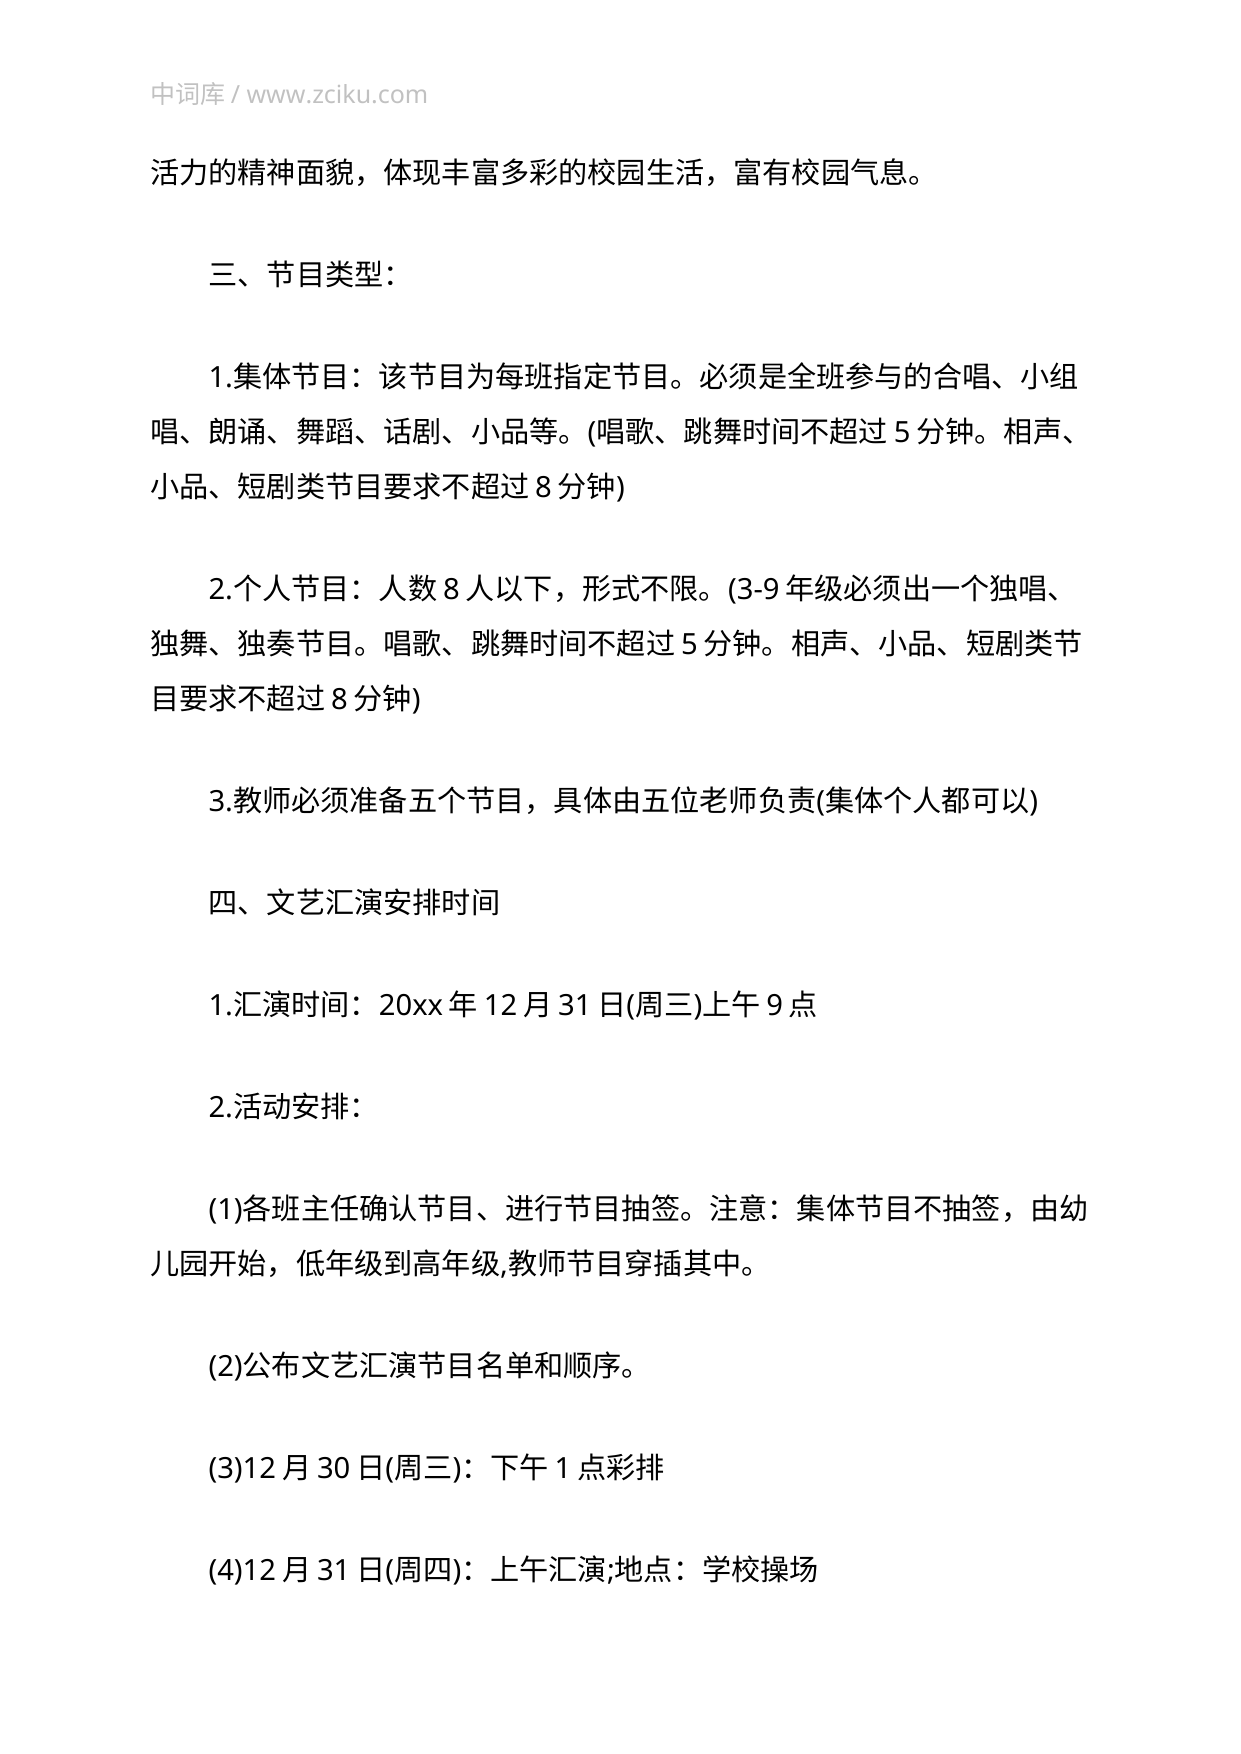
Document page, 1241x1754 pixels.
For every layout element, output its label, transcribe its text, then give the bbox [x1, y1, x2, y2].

text 1.集体节目：该节目为每班指定节目。必须是全班参与的合唱、小组唱、朗诵、舞蹈、话剧、小品等。(唱歌、跳舞时间不超过5分钟。相声、小品、短剧类节目要求不超过8分钟) [150, 353, 1090, 506]
text (3)12月30日(周三)：下午1点彩排 [150, 1444, 1090, 1487]
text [150, 150, 1090, 192]
text 四、文艺汇演安排时间 [150, 879, 1090, 922]
text 三、节目类型： [150, 252, 1090, 294]
text (1)各班主任确认节目、进行节目抽签。注意：集体节目不抽签，由幼儿园开始，低年级到高年级,教师节目穿插其中。 [150, 1185, 1090, 1283]
text 3.教师必须准备五个节目，具体由五位老师负责(集体个人都可以) [150, 777, 1090, 820]
text (2)公布文艺汇演节目名单和顺序。 [150, 1342, 1090, 1384]
text 2.个人节目：人数8人以下，形式不限。(3-9年级必须出一个独唱、独舞、独奏节目。唱歌、跳舞时间不超过5分钟。相声、小品、短剧类节目要求不超过8分钟) [150, 566, 1090, 718]
text (4)12月31日(周四)：上午汇演;地点：学校操场 [150, 1546, 1090, 1588]
text 1.汇演时间：20xx年12月31日(周三)上午9点 [150, 981, 1090, 1024]
text 2.活动安排： [150, 1083, 1090, 1126]
